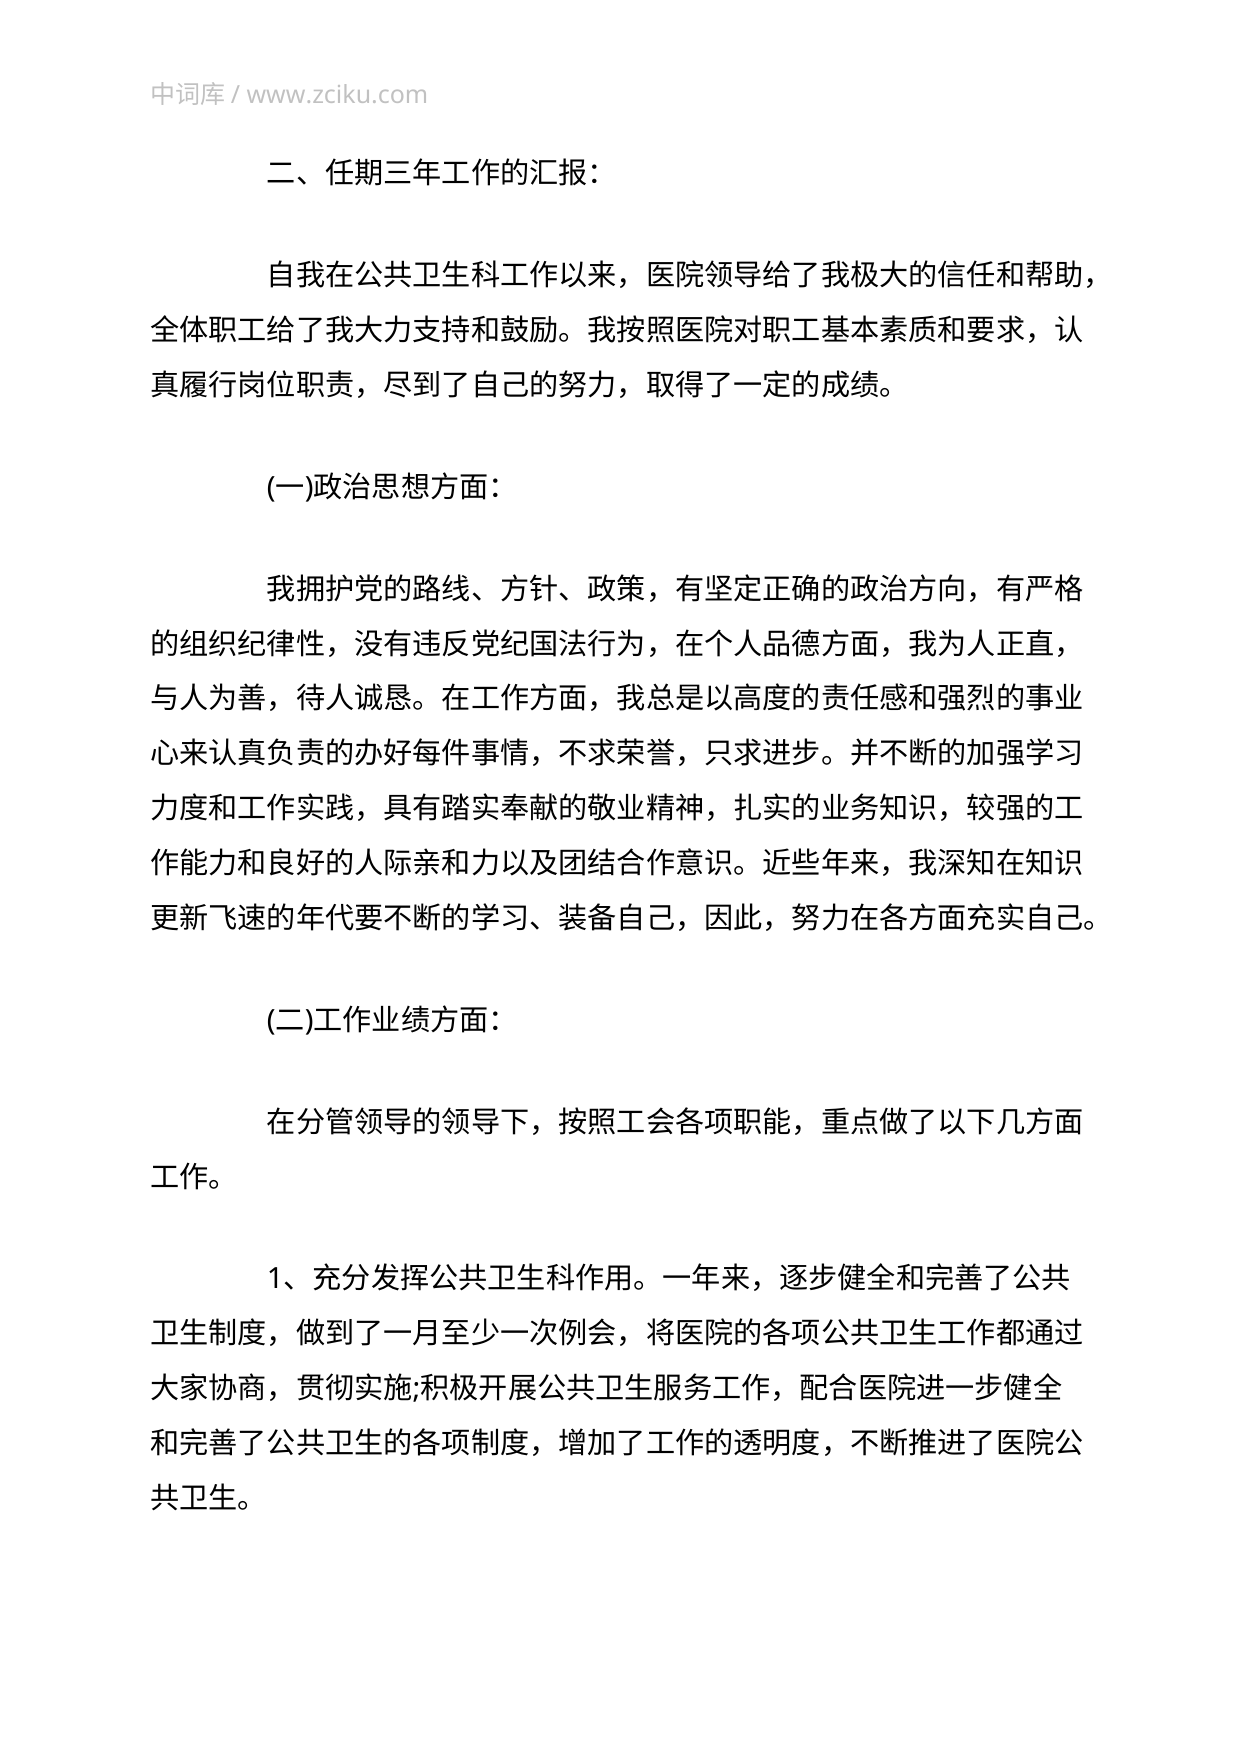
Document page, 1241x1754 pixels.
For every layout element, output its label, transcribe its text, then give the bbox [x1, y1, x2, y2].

text 我拥护党的路线、方针、政策，有坚定正确的政治方向，有严格的组织纪律性，没有违反党纪国法行为，在个人品德方面，我为人正直，与人为善，待人诚恳。在工作方面，我总是以高度的责任感和强烈的事业心来认真负责的办好每件事情，不求荣誉，只求进步。并不断的加强学习力度和工作实践，具有踏实奉献的敬业精神，扎实的业务知识，较强的工作能力和良好的人际亲和力以及团结合作意识。近些年来，我深知在知识更新飞速的年代要不断的学习、装备自己，因此，努力在各方面充实自己。 [150, 565, 1090, 937]
text 在分管领导的领导下，按照工会各项职能，重点做了以下几方面工作。 [150, 1098, 1090, 1196]
text 1、充分发挥公共卫生科作用。一年来，逐步健全和完善了公共卫生制度，做到了一月至少一次例会，将医院的各项公共卫生工作都通过大家协商，贯彻实施;积极开展公共卫生服务工作，配合医院进一步健全和完善了公共卫生的各项制度，增加了工作的透明度，不断推进了医院公共卫生。 [150, 1255, 1090, 1517]
text 二、任期三年工作的汇报： [150, 150, 1090, 192]
text (二)工作业绩方面： [150, 996, 1090, 1039]
text 自我在公共卫生科工作以来，医院领导给了我极大的信任和帮助，全体职工给了我大力支持和鼓励。我按照医院对职工基本素质和要求，认真履行岗位职责，尽到了自己的努力，取得了一定的成绩。 [150, 252, 1090, 404]
text (一)政治思想方面： [150, 463, 1090, 506]
